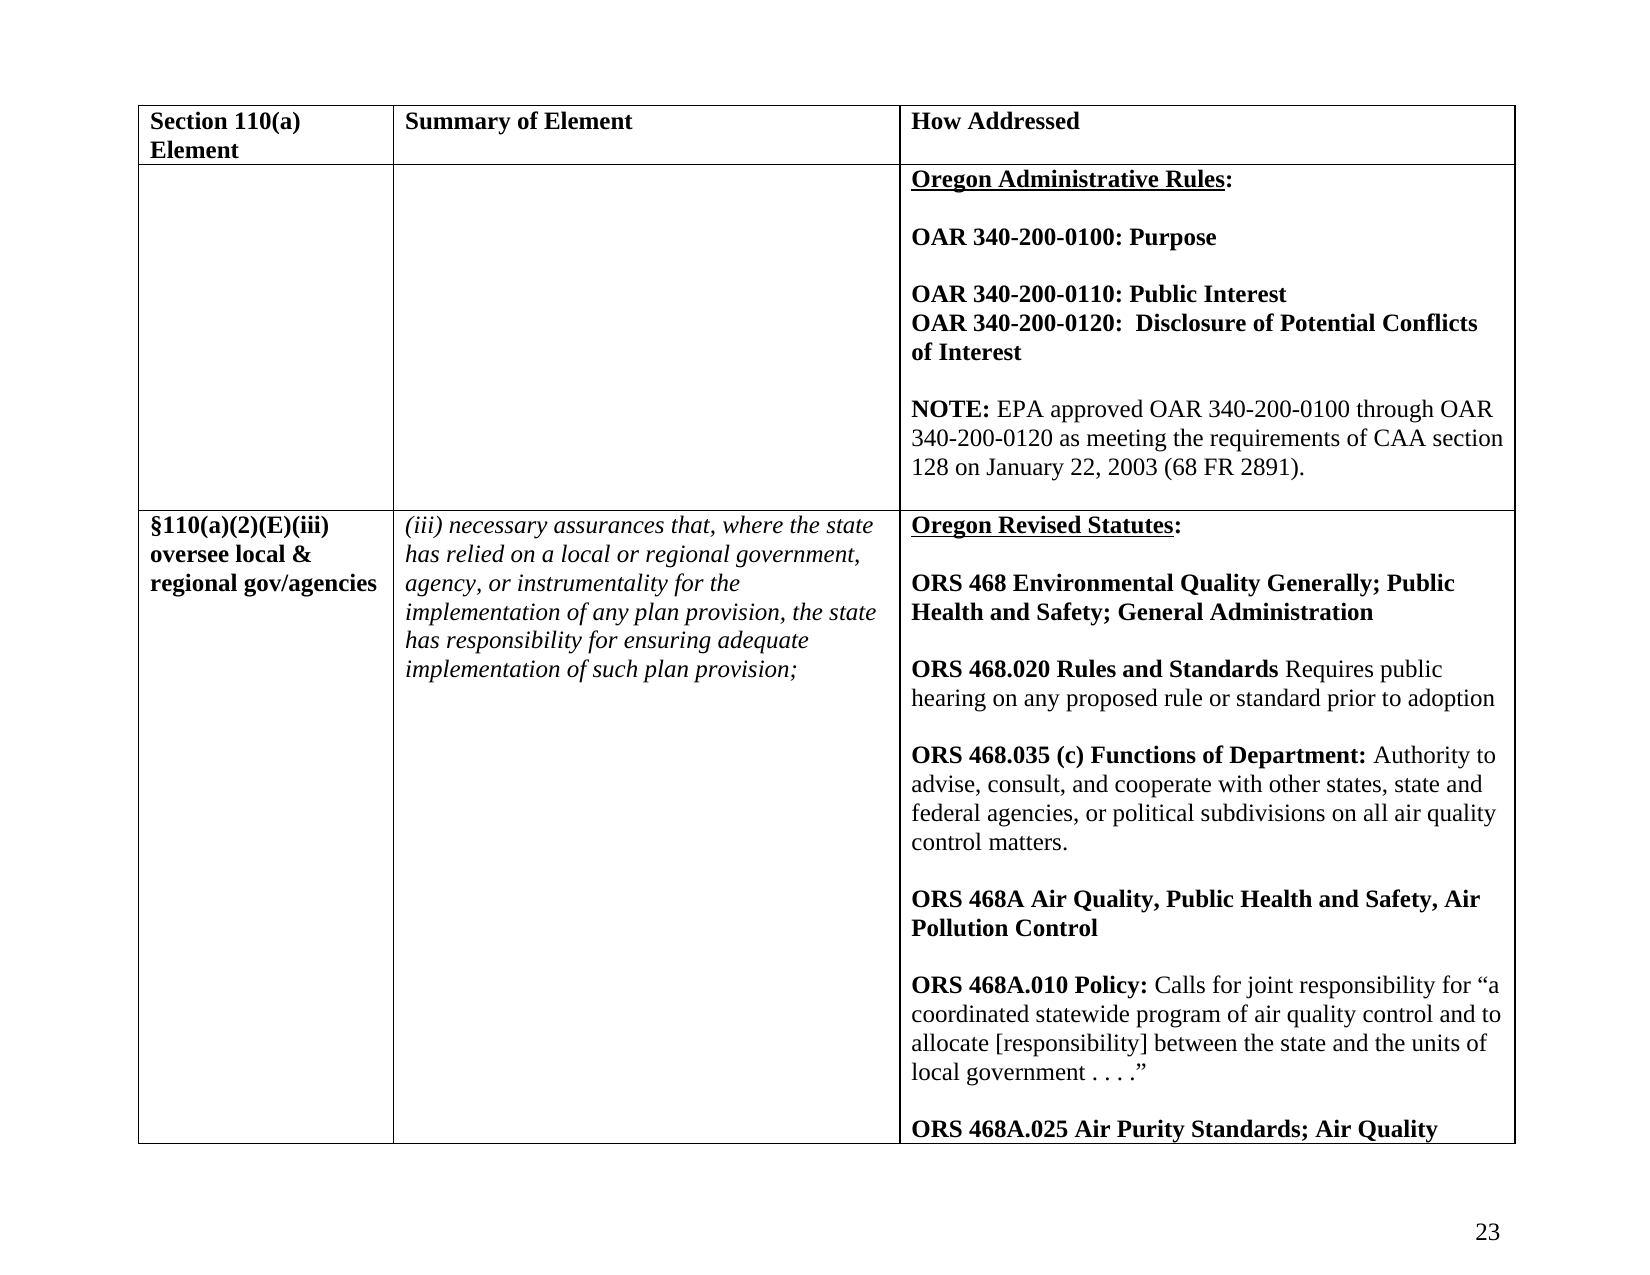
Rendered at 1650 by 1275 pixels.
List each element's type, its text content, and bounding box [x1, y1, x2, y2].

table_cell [394, 165, 899, 509]
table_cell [901, 511, 1514, 1143]
table_header Summary of Element [394, 106, 899, 163]
table_header How Addressed [901, 106, 1514, 163]
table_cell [394, 511, 899, 1143]
table_header Section 110(a) Element [139, 106, 393, 163]
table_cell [901, 165, 1514, 509]
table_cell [139, 511, 393, 1143]
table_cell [139, 165, 393, 509]
